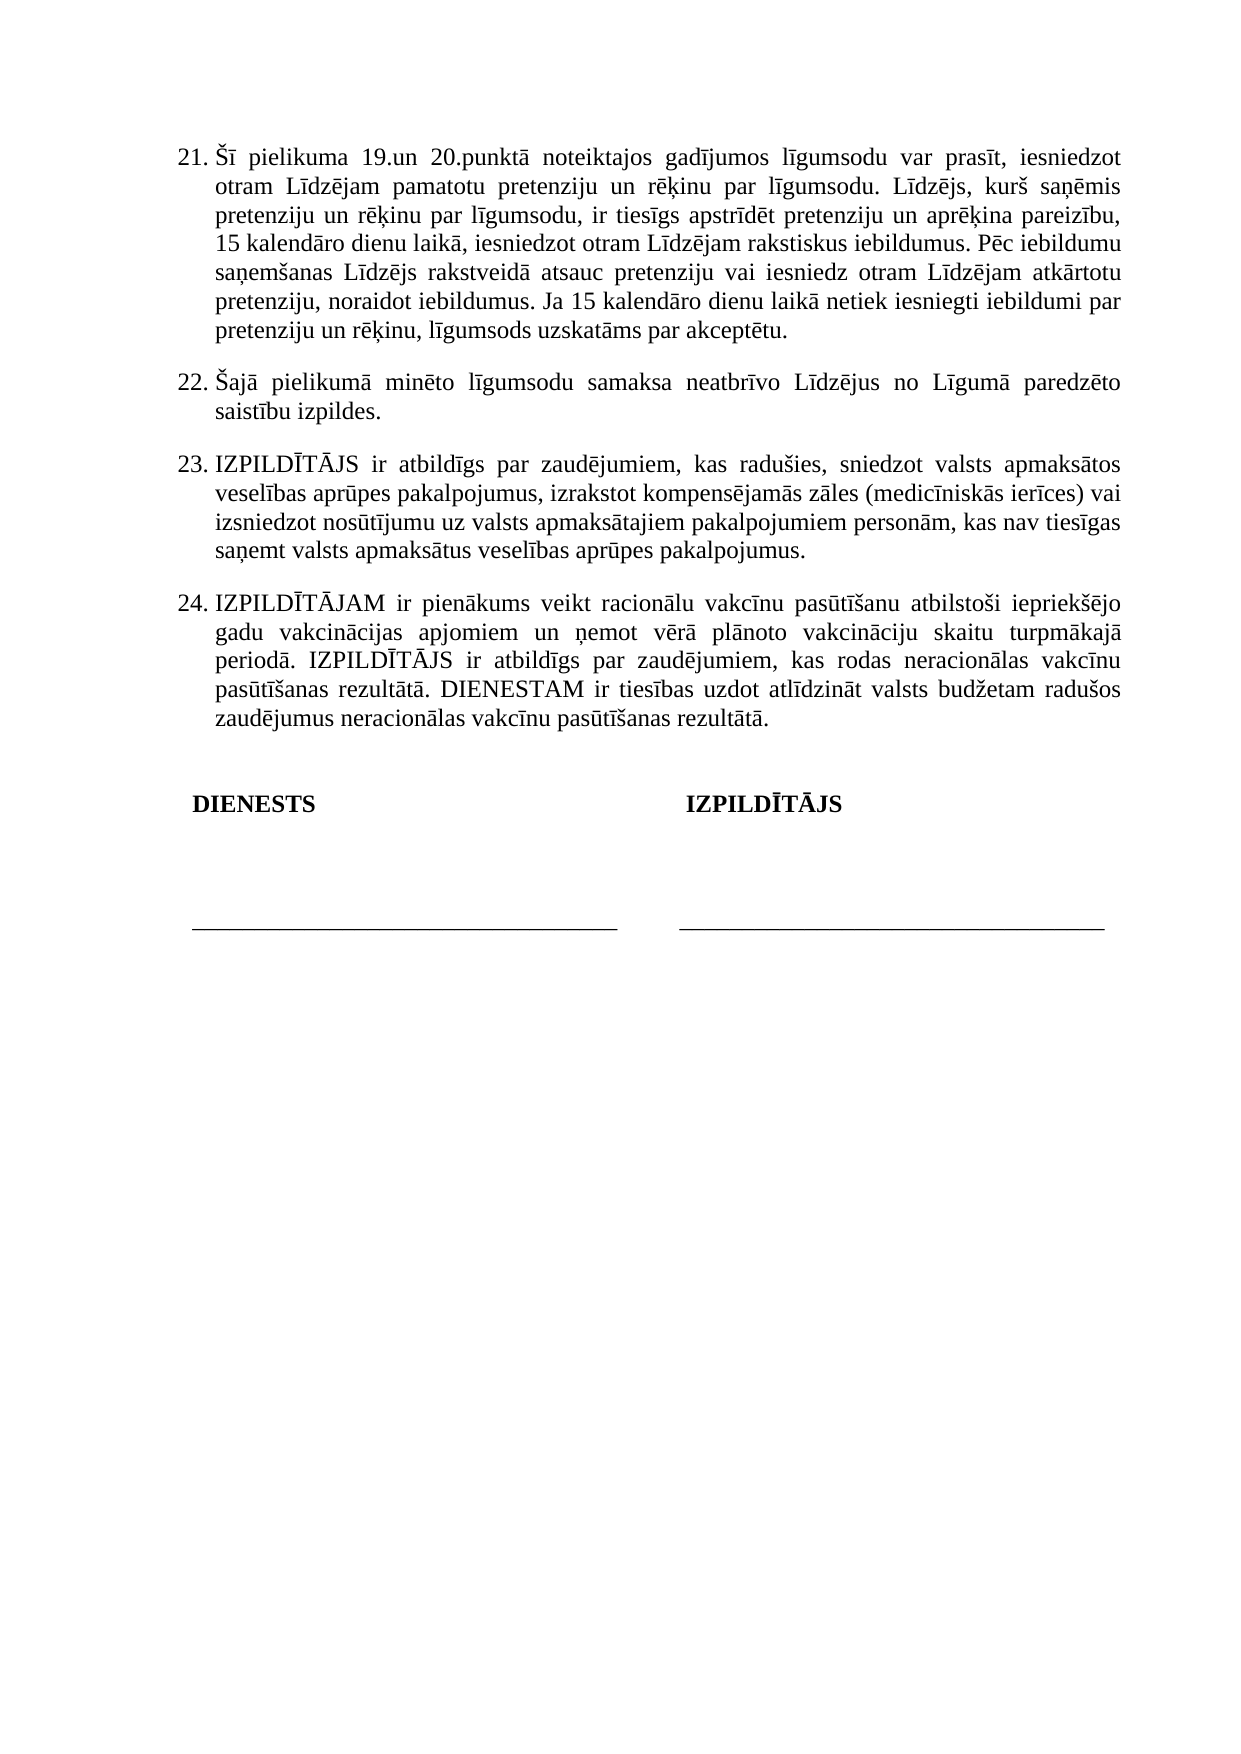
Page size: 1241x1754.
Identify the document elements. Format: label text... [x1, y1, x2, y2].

list IZPILDĪTĀJAM ir pienākums veikt racionālu vakcīnu pasūtīšanu atbilstoši iepriekšējo gadu vakcinācijas apjomiem un ņemot vērā plānoto vakcināciju skaitu turpmākajā periodā. IZPILDĪTĀJS ir atbildīgs par zaudējumiem, kas rodas neracionālas vakcīnu pasūtīšanas rezultātā. DIENESTAM ir tiesības uzdot atlīdzināt valsts budžetam radušos zaudējumus neracionālas vakcīnu pasūtīšanas rezultātā. [177, 588, 1122, 732]
list Šajā pielikumā minēto līgumsodu samaksa neatbrīvo Līdzējus no Līgumā paredzēto saistību izpildes. [177, 367, 1122, 425]
list Šī pielikuma 19.un 20.punktā noteiktajos gadījumos līgumsodu var prasīt, iesniedzot otram Līdzējam pamatotu pretenziju un rēķinu par līgumsodu. Līdzējs, kurš saņēmis pretenziju un rēķinu par līgumsodu, ir tiesīgs apstrīdēt pretenziju un aprēķina pareizību, 15 kalendāro dienu laikā, iesniedzot otram Līdzējam rakstiskus iebildumus. Pēc iebildumu saņemšanas Līdzējs rakstveidā atsauc pretenziju vai iesniedz otram Līdzējam atkārtotu pretenziju, noraidot iebildumus. Ja 15 kalendāro dienu laikā netiek iesniegti iebildumi par pretenziju un rēķinu, līgumsods uzskatāms par akceptētu. [177, 142, 1122, 343]
text __________________________________ __________________________________ [192, 904, 1122, 933]
text DIENESTS IZPILDĪTĀJS [192, 789, 1122, 818]
list IZPILDĪTĀJS ir atbildīgs par zaudējumiem, kas radušies, sniedzot valsts apmaksātos veselības aprūpes pakalpojumus, izrakstot kompensējamās zāles (medicīniskās ierīces) vai izsniedzot nosūtījumu uz valsts apmaksātajiem pakalpojumiem personām, kas nav tiesīgas saņemt valsts apmaksātus veselības aprūpes pakalpojumus. [177, 449, 1122, 564]
